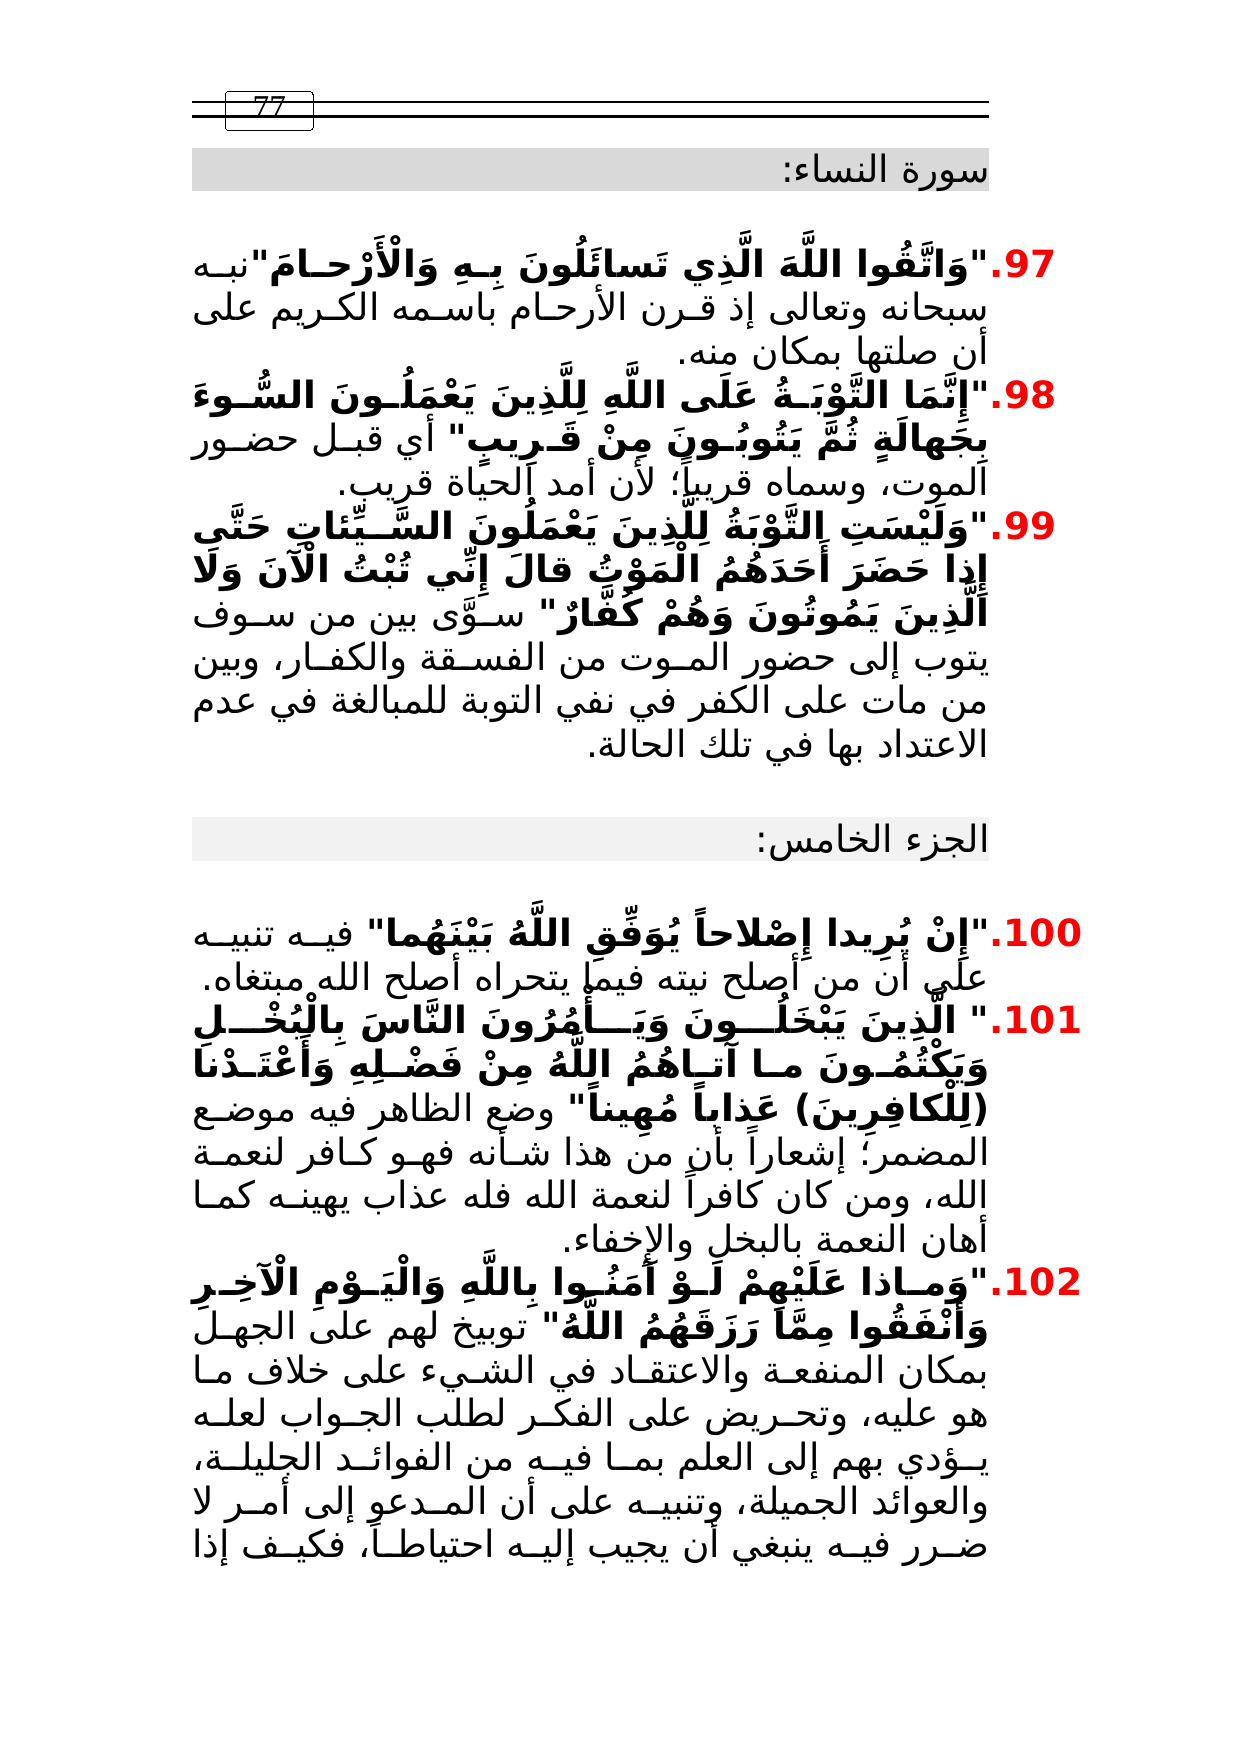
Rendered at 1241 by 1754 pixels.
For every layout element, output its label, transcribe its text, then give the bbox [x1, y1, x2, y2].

text الجزء الخامس: [192, 817, 989, 861]
list "إِنْ يُرِيدا إِصْلاحاً يُوَفِّقِ اللَّهُ بَيْنَهُما" فيه تنبيه على أن من أصلح نيته فيما يتحراه أصلح الله مبتغاه. [192, 912, 989, 999]
list "إِنَّمَا التَّوْبَةُ عَلَى اللَّهِ لِلَّذِينَ يَعْمَلُونَ السُّوءَ بِجَهالَةٍ ثُمَّ يَتُوبُونَ مِنْ قَرِيبٍ" أي قبل حضور الموت، وسماه قريباً؛ لأن أمد الحياة قريب. [192, 373, 989, 504]
list " الَّذِينَ يَبْخَلُونَ وَيَأْمُرُونَ النَّاسَ بِالْبُخْلِ وَيَكْتُمُونَ ما آتاهُمُ اللَّهُ مِنْ فَضْلِهِ وَأَعْتَدْنا (لِلْكافِرِينَ) عَذاباً مُهِيناً" وضع الظاهر فيه موضع المضمر؛ إشعاراً بأن من هذا شأنه فهو كافر لنعمة الله، ومن كان كافراً لنعمة الله فله عذاب يهينه كما أهان النعمة بالبخل والإِخفاء. [192, 999, 989, 1261]
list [192, 1261, 989, 1567]
text سورة النساء: [192, 148, 989, 191]
list "وَلَيْسَتِ التَّوْبَةُ لِلَّذِينَ يَعْمَلُونَ السَّيِّئاتِ حَتَّى إِذا حَضَرَ أَحَدَهُمُ الْمَوْتُ قالَ إِنِّي تُبْتُ الْآنَ وَلَا الَّذِينَ يَمُوتُونَ وَهُمْ كُفَّارٌ" سوَّى بين من سوف يتوب إلى حضور الموت من الفسقة والكفار، وبين من مات على الكفر في نفي التوبة للمبالغة في عدم الاعتداد بها في تلك الحالة. [192, 504, 989, 766]
list "وَاتَّقُوا اللَّهَ الَّذِي تَسائَلُونَ بِهِ وَالْأَرْحامَ"نبه سبحانه وتعالى إذ قرن الأرحام باسمه الكريم على أن صلتها بمكان منه. [192, 242, 989, 373]
